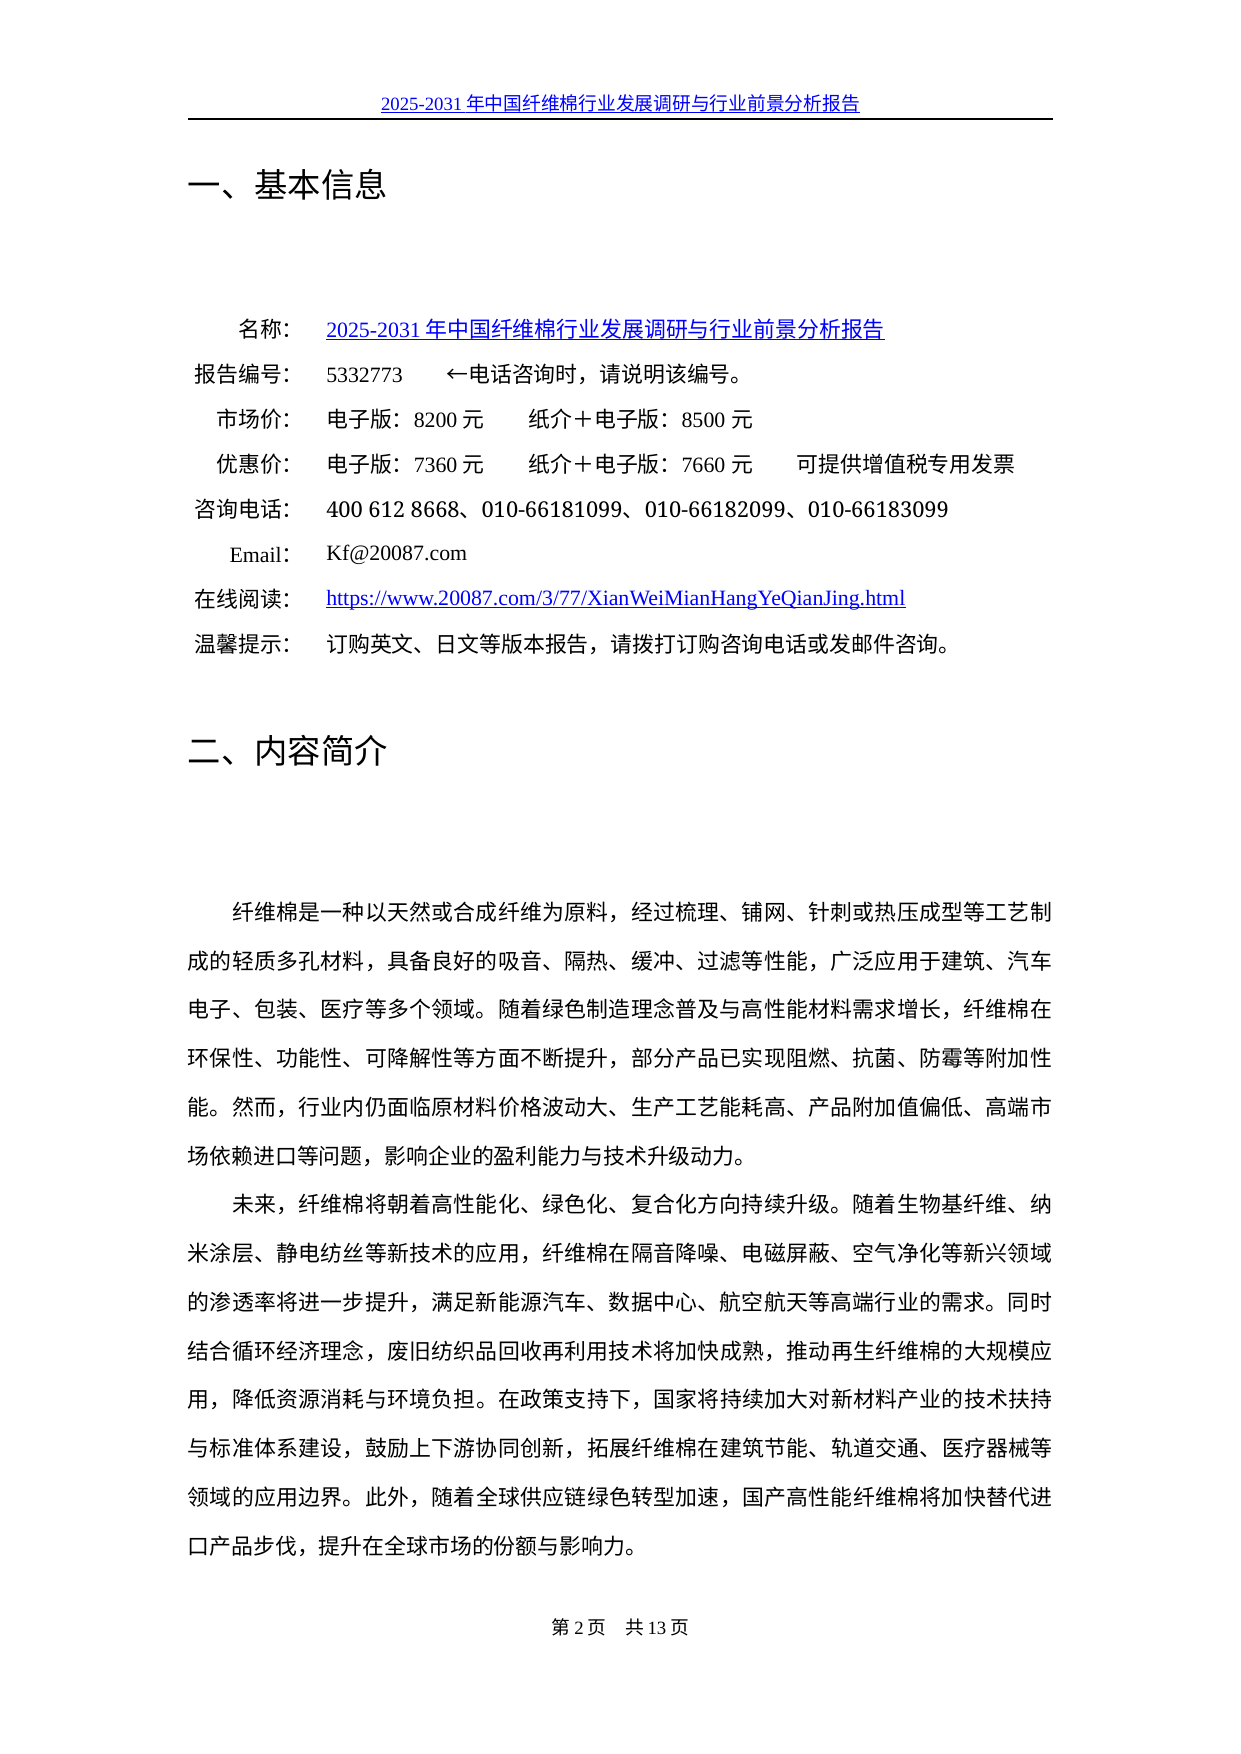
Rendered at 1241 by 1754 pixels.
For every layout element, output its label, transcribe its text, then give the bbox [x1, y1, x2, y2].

table_cell 报告编号： [167, 357, 315, 402]
table_cell 咨询电话： [167, 492, 315, 537]
table_cell 400 612 8668、010-66181099、010-66182099、010-66183099 [315, 492, 1073, 537]
table_cell 优惠价： [167, 447, 315, 492]
table_cell 电子版：7360 元 纸介＋电子版：7660 元 可提供增值税专用发票 [315, 447, 1073, 492]
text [187, 894, 1053, 1561]
table_cell 温馨提示： [167, 627, 315, 672]
table_header 名称： [167, 312, 315, 357]
title 二、内容简介 [187, 717, 1053, 782]
title 一、基本信息 [187, 150, 1053, 215]
table_cell Kf@20087.com [315, 537, 1073, 582]
table_header 2025-2031年中国纤维棉行业发展调研与行业前景分析报告 [315, 312, 1073, 357]
table_cell 5332773 ←电话咨询时，请说明该编号。 [315, 357, 1073, 402]
table_cell 电子版：8200 元 纸介＋电子版：8500 元 [315, 402, 1073, 447]
table_cell 订购英文、日文等版本报告，请拨打订购咨询电话或发邮件咨询。 [315, 627, 1073, 672]
table_cell Email： [167, 537, 315, 582]
table_cell 在线阅读： [167, 582, 315, 627]
table_cell [315, 582, 1073, 627]
table_cell 市场价： [167, 402, 315, 447]
